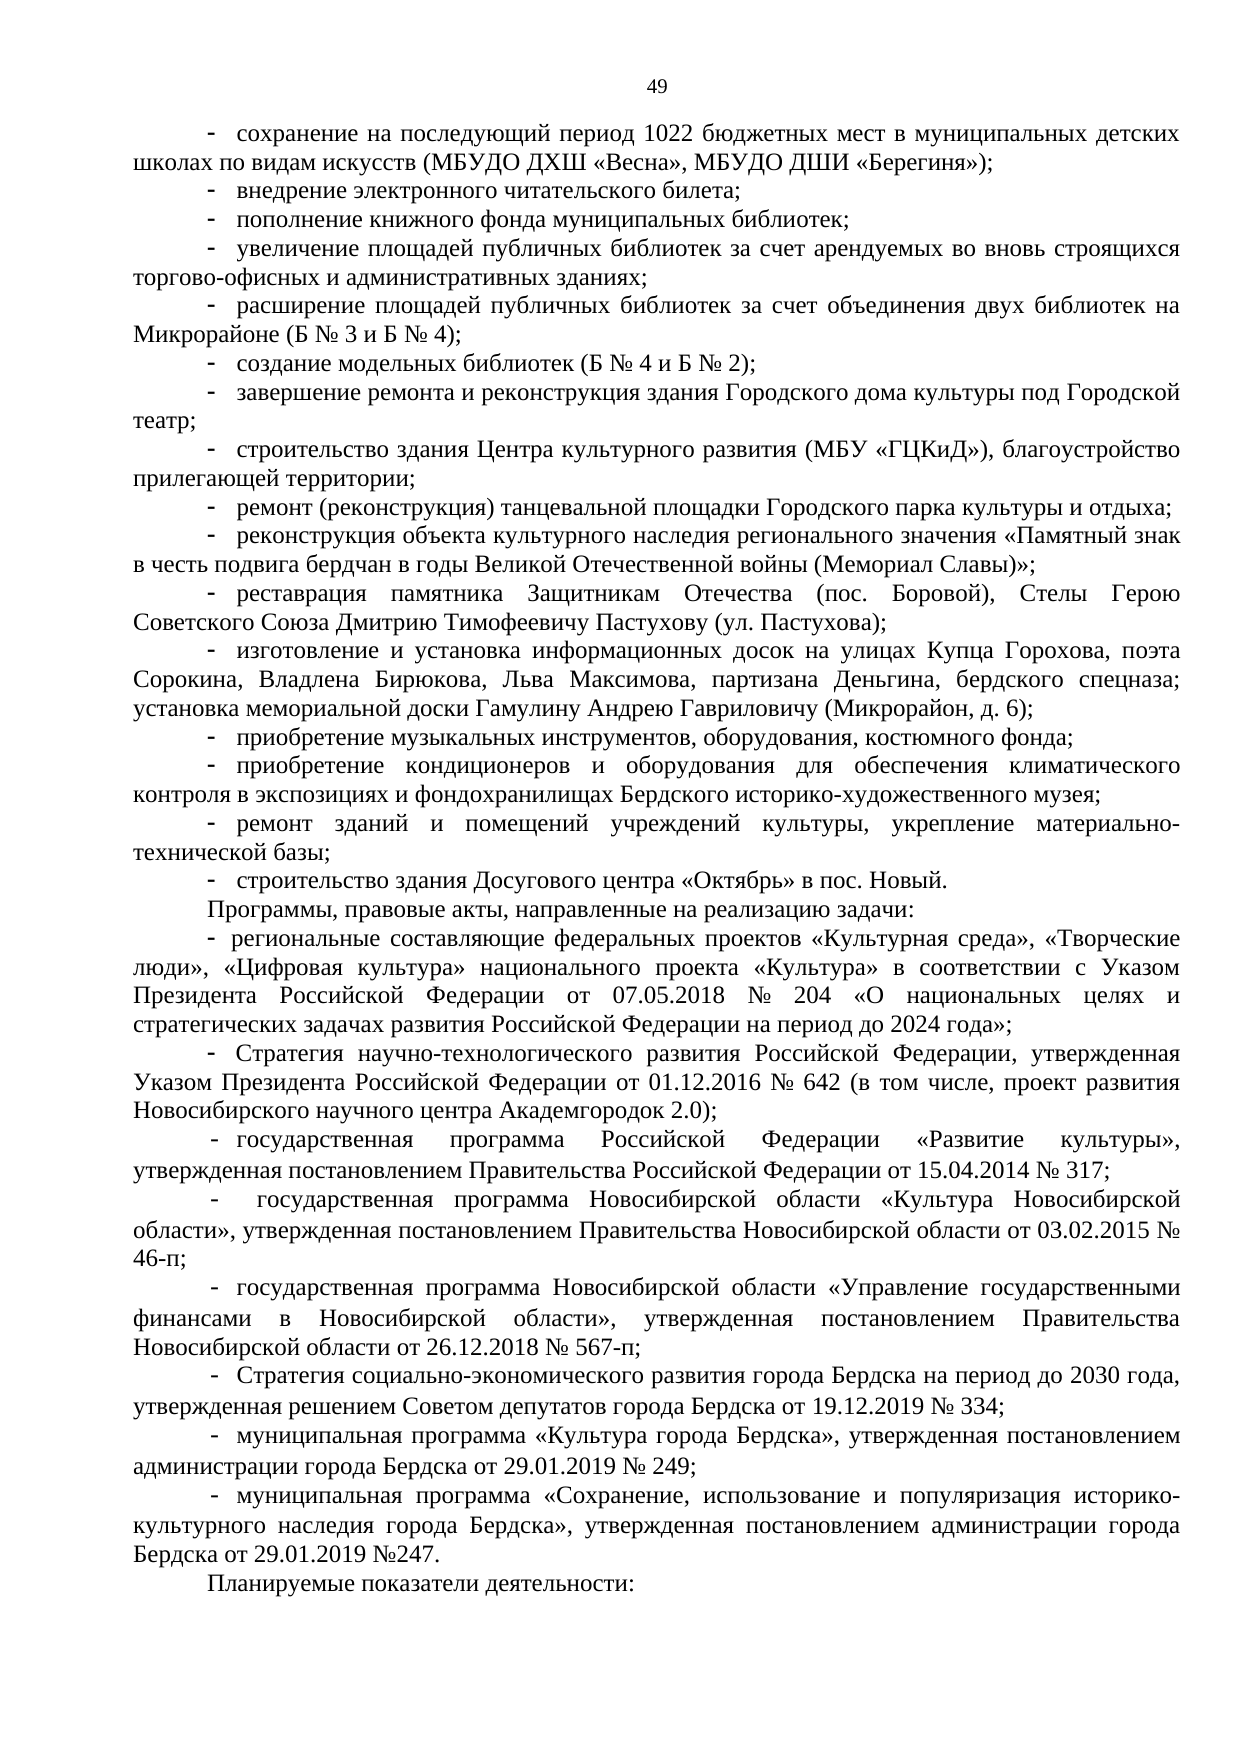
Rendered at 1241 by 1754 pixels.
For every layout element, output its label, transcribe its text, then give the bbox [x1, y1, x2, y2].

list государственная программа Российской Федерации «Развитие культуры», утвержденная постановлением Правительства Российской Федерации от 15.04.2014 № 317; [133, 1124, 1181, 1184]
text Планируемые показатели деятельности: [133, 1568, 1181, 1597]
list муниципальная программа «Сохранение, использование и популяризация историко-культурного наследия города Бердска», утвержденная постановлением администрации города Бердска от 29.01.2019 №247. [133, 1480, 1181, 1568]
list внедрение электронного читательского билета; [133, 176, 1181, 204]
list реставрация памятника Защитникам Отечества (пос. Боровой), Стелы Герою Советского Союза Дмитрию Тимофеевичу Пастухову (ул. Пастухова); [133, 578, 1181, 636]
list реконструкция объекта культурного наследия регионального значения «Памятный знак в честь подвига бердчан в годы Великой Отечественной войны (Мемориал Славы)»; [133, 521, 1181, 578]
list Стратегия научно-технологического развития Российской Федерации, утвержденная Указом Президента Российской Федерации от 01.12.2016 № 642 (в том числе, проект развития Новосибирского научного центра Академгородок 2.0); [133, 1038, 1181, 1124]
list изготовление и установка информационных досок на улицах Купца Горохова, поэта Сорокина, Владлена Бирюкова, Льва Максимова, партизана Деньгина, бердского спецназа; установка мемориальной доски Гамулину Андрею Гавриловичу (Микрорайон, д. 6); [133, 636, 1181, 722]
list Стратегия социально-экономического развития города Бердска на период до 2030 года, утвержденная решением Советом депутатов города Бердска от 19.12.2019 № 334; [133, 1361, 1181, 1420]
list создание модельных библиотек (Б № 4 и Б № 2); [133, 348, 1181, 377]
list завершение ремонта и реконструкция здания Городского дома культуры под Городской театр; [133, 377, 1181, 434]
list государственная программа Новосибирской области «Управление государственными финансами в Новосибирской области», утвержденная постановлением Правительства Новосибирской области от 26.12.2018 № 567-п; [133, 1272, 1181, 1361]
list увеличение площадей публичных библиотек за счет арендуемых во вновь строящихся торгово-офисных и административных зданиях; [133, 233, 1181, 291]
list расширение площадей публичных библиотек за счет объединения двух библиотек на Микрорайоне (Б № 3 и Б № 4); [133, 291, 1181, 348]
list пополнение книжного фонда муниципальных библиотек; [133, 204, 1181, 233]
list ремонт (реконструкция) танцевальной площадки Городского парка культуры и отдыха; [133, 492, 1181, 521]
list региональные составляющие федеральных проектов «Культурная среда», «Творческие люди», «Цифровая культура» национального проекта «Культура» в соответствии с Указом Президента Российской Федерации от 07.05.2018 № 204 «О национальных целях и стратегических задачах развития Российской Федерации на период до 2024 года»; [133, 923, 1181, 1038]
list строительство здания Центра культурного развития (МБУ «ГЦКиД»), благоустройство прилегающей территории; [133, 434, 1181, 492]
list государственная программа Новосибирской области «Культура Новосибирской области», утвержденная постановлением Правительства Новосибирской области от 03.02.2015 № 46-п; [133, 1184, 1181, 1272]
list строительство здания Досугового центра «Октябрь» в пос. Новый. [133, 866, 1181, 894]
list приобретение кондиционеров и оборудования для обеспечения климатического контроля в экспозициях и фондохранилищах Бердского историко-художественного музея; [133, 751, 1181, 808]
list приобретение музыкальных инструментов, оборудования, костюмного фонда; [133, 722, 1181, 751]
text Программы, правовые акты, направленные на реализацию задачи: [133, 894, 1181, 923]
list сохранение на последующий период 1022 бюджетных мест в муниципальных детских школах по видам искусств (МБУДО ДХШ «Весна», МБУДО ДШИ «Берегиня»); [133, 118, 1181, 176]
list ремонт зданий и помещений учреждений культуры, укрепление материально-технической базы; [133, 808, 1181, 866]
list муниципальная программа «Культура города Бердска», утвержденная постановлением администрации города Бердска от 29.01.2019 № 249; [133, 1420, 1181, 1480]
